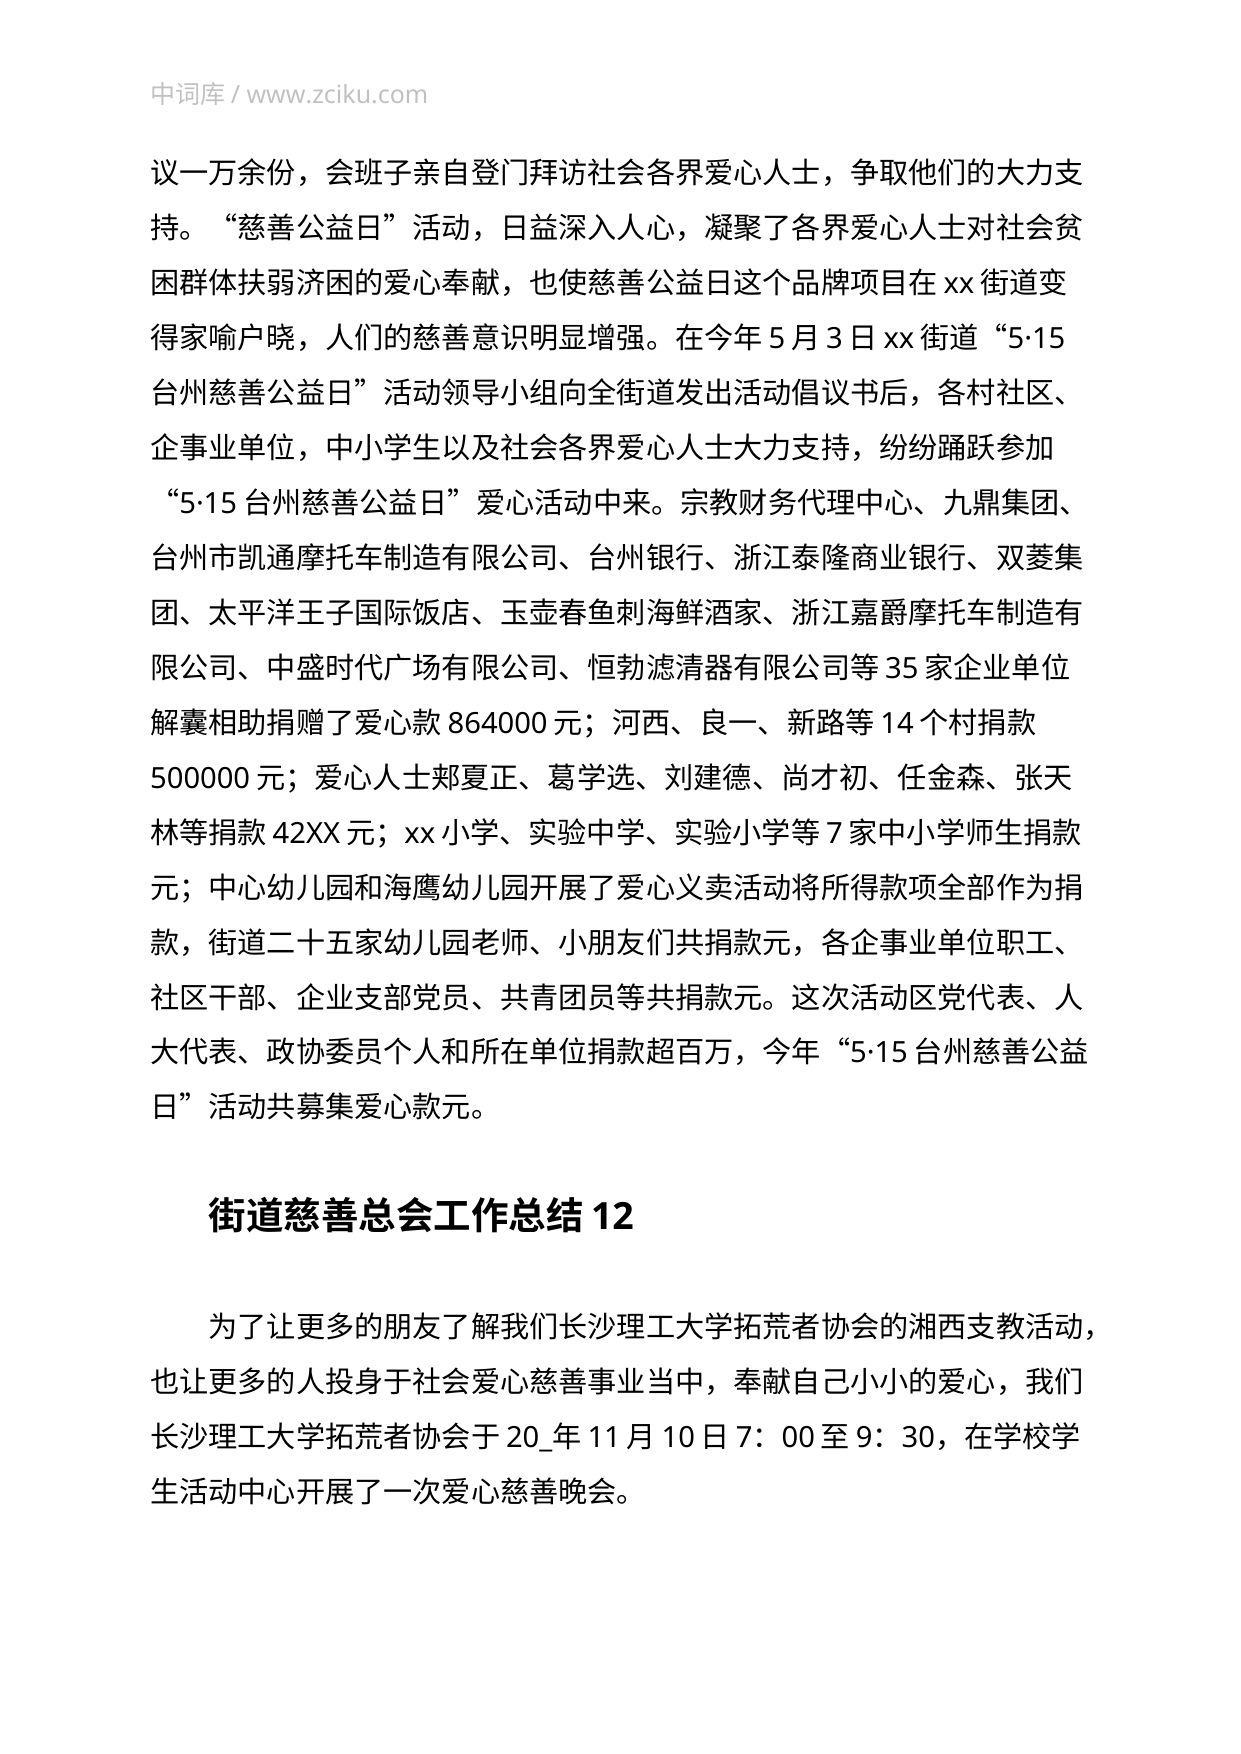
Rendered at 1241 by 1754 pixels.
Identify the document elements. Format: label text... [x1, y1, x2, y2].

text 为了让更多的朋友了解我们长沙理工大学拓荒者协会的湘西支教活动，也让更多的人投身于社会爱心慈善事业当中，奉献自己小小的爱心，我们长沙理工大学拓荒者协会于20_年11月10日7：00至9：30，在学校学生活动中心开展了一次爱心慈善晚会。 [150, 1303, 1090, 1511]
text 街道慈善总会工作总结12 [150, 1186, 1090, 1240]
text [150, 150, 1090, 1126]
